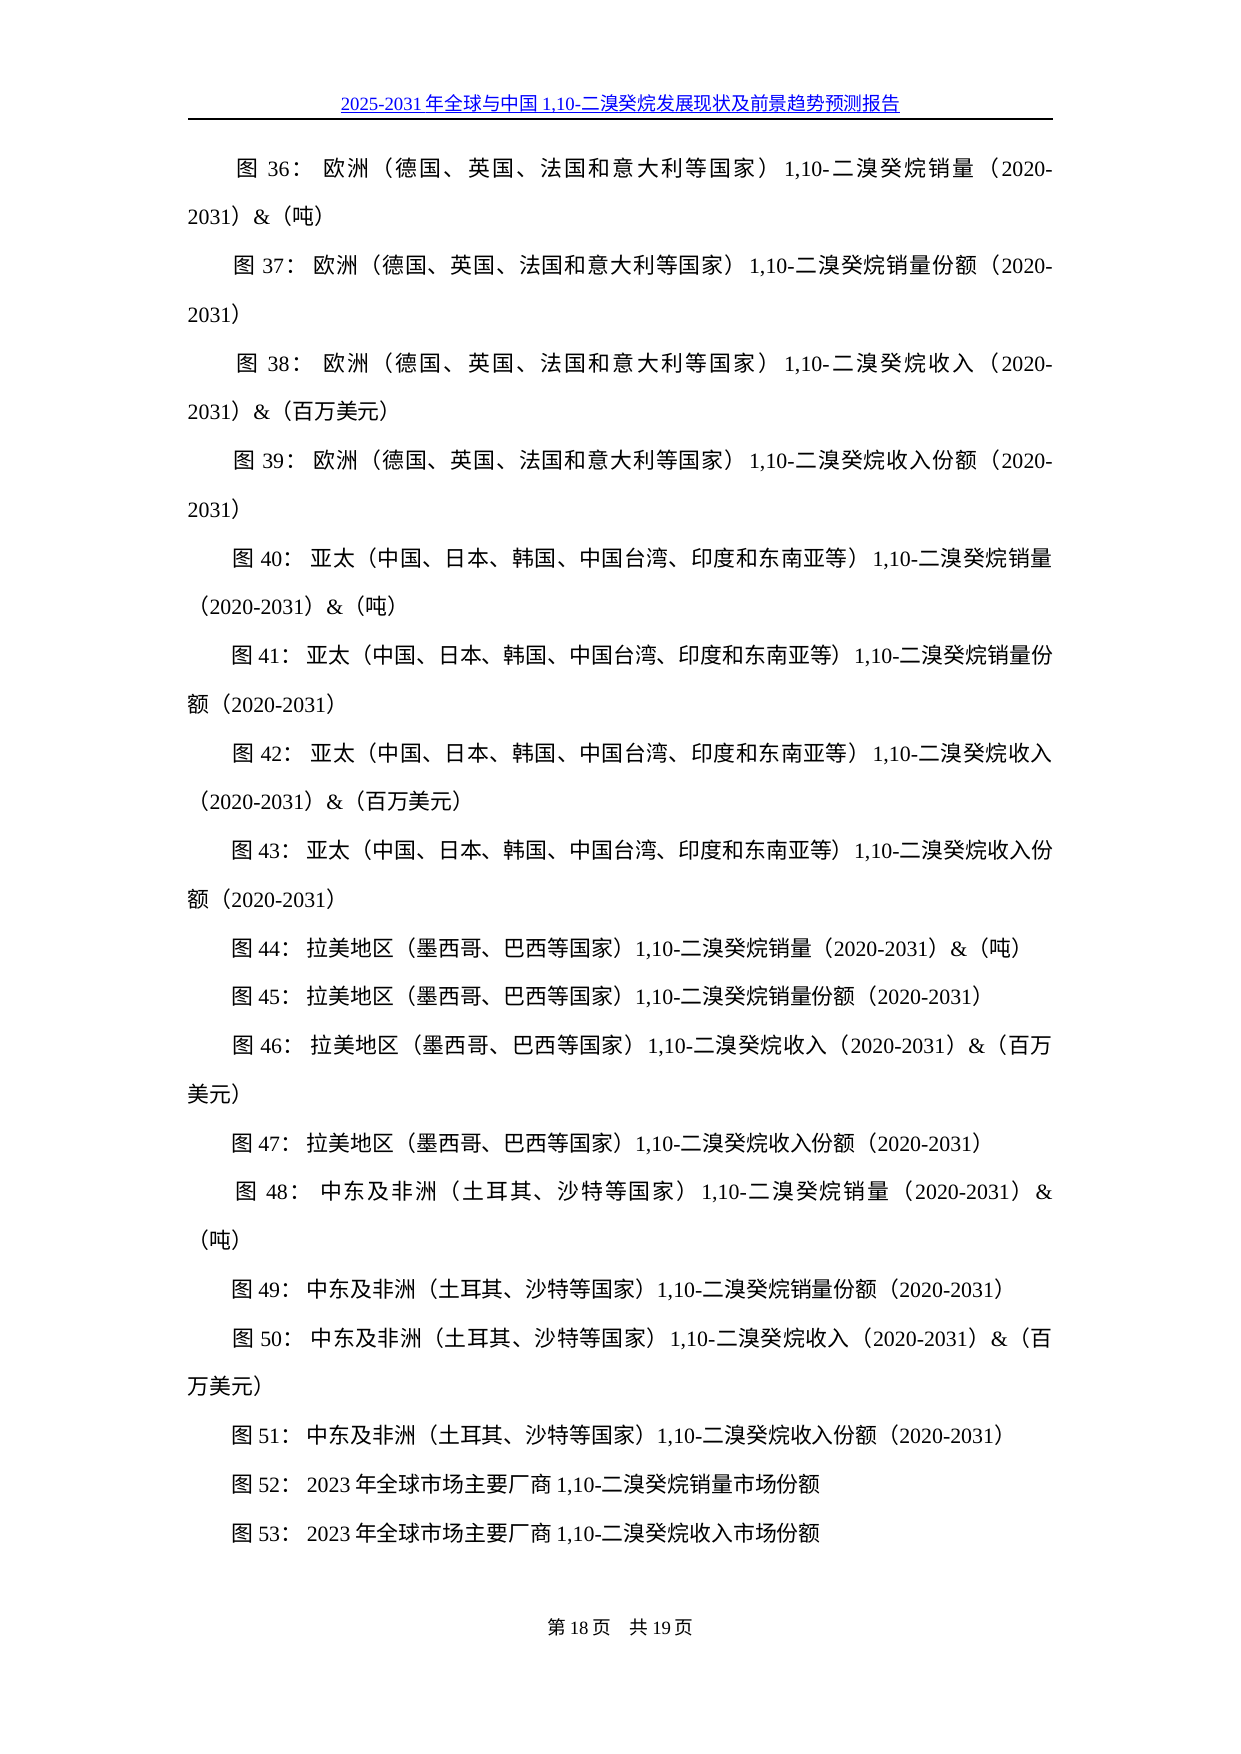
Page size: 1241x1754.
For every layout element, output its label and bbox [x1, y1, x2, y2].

text [187, 150, 1053, 1548]
